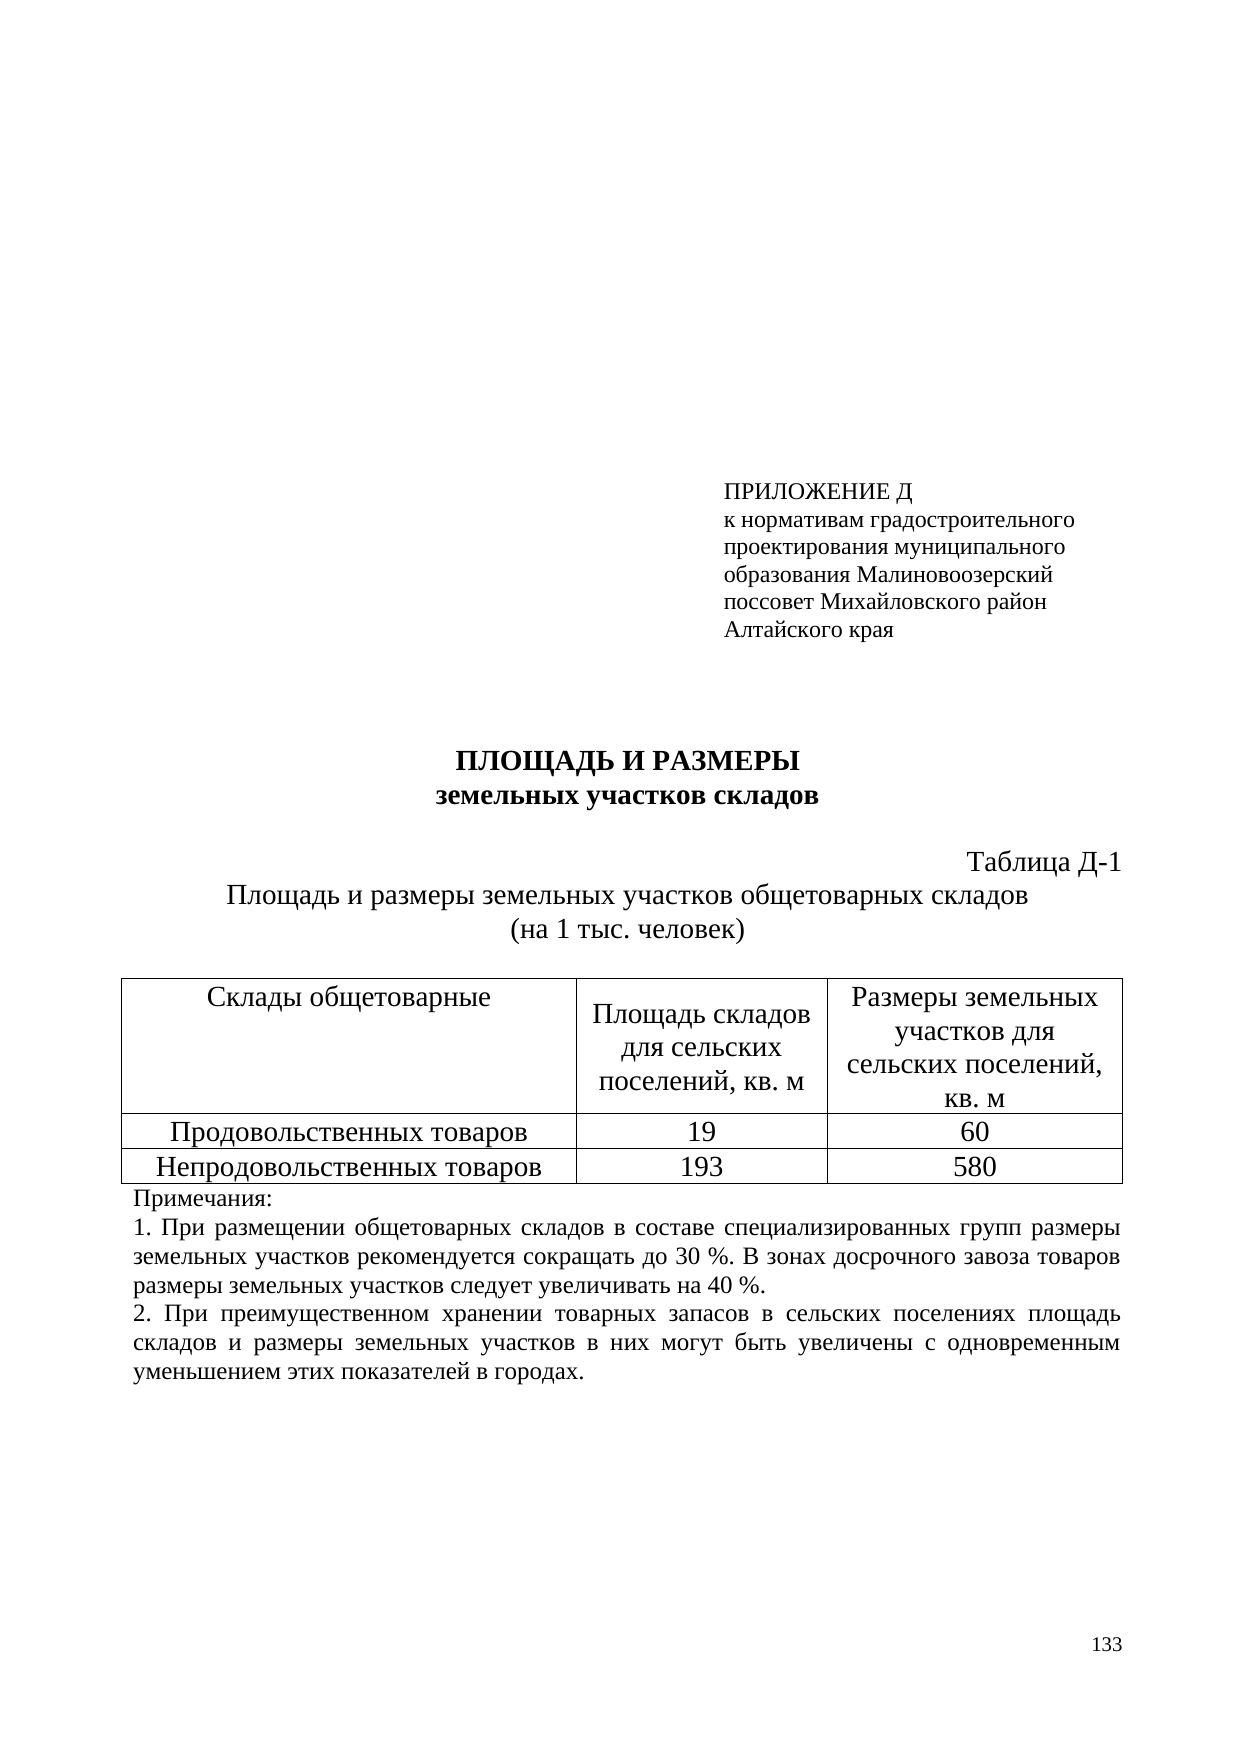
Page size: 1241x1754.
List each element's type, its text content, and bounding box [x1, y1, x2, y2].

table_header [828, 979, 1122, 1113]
text Примечания: [133, 1184, 1122, 1212]
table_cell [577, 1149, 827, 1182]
text Площадь и размеры земельных участков общетоварных складов [133, 877, 1122, 911]
text ПЛОЩАДЬ И РАЗМЕРЫ [133, 743, 1122, 777]
text 1. При размещении общетоварных складов в составе специализированных групп размеры земельных участков рекомендуется сокращать до 30 %. В зонах досрочного завоза товаров размеры земельных участков следует увеличивать на 40 %. [133, 1212, 1122, 1298]
text к нормативам градостроительного [723, 504, 1122, 532]
text образования Малиновоозерский поссовет Михайловского район Алтайского края [723, 560, 1122, 643]
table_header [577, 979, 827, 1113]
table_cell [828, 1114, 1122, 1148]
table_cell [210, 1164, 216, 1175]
text ПРИЛОЖЕНИЕ Д [723, 477, 1122, 504]
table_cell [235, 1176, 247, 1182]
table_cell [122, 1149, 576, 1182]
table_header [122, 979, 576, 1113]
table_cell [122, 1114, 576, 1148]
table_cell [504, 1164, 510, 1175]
text земельных участков складов [133, 777, 1122, 810]
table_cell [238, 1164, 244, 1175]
text проектирования муниципального [723, 532, 1122, 560]
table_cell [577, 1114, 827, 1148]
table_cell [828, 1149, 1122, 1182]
text (на 1 тыс. человек) [133, 911, 1122, 944]
text 2. При преимущественном хранении товарных запасов в сельских поселениях площадь складов и размеры земельных участков в них могут быть увеличены с одновременным уменьшением этих показателей в городах. [133, 1298, 1122, 1385]
text Таблица Д-1 [133, 844, 1122, 877]
